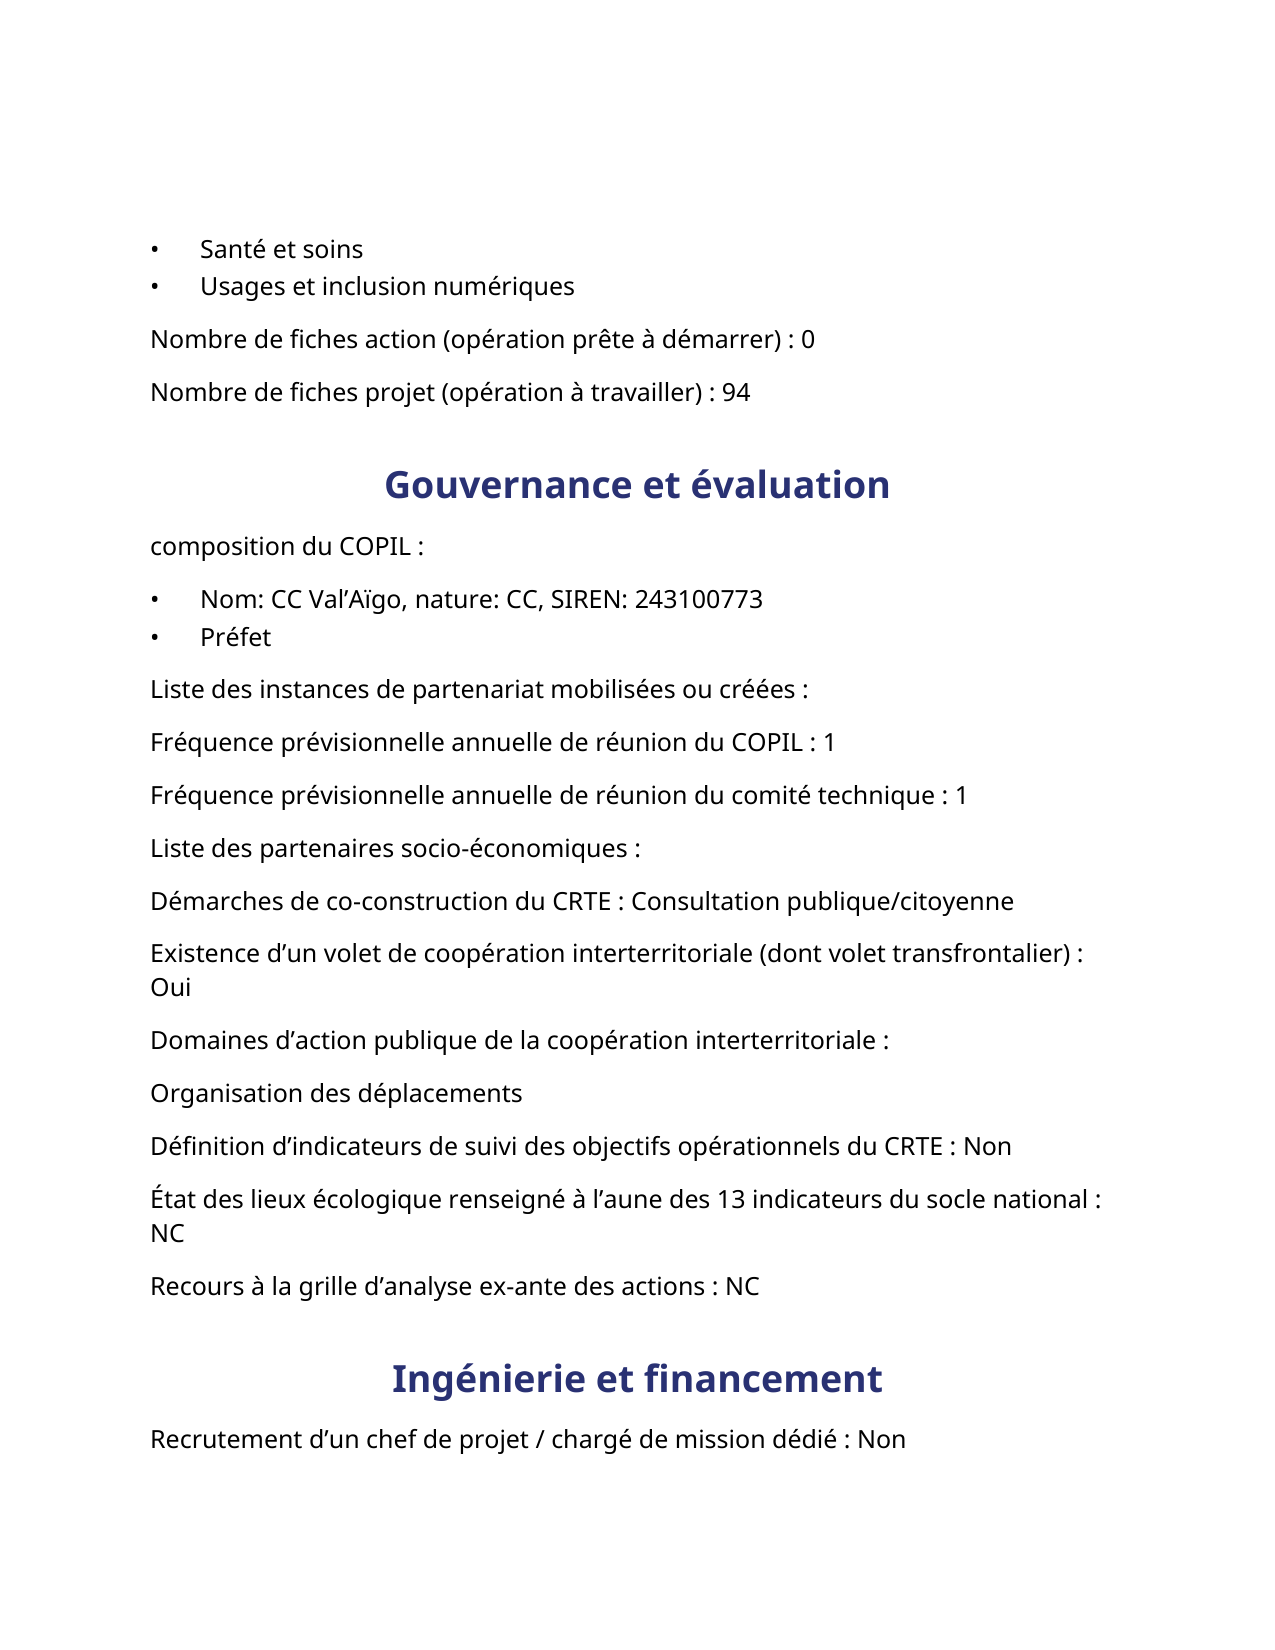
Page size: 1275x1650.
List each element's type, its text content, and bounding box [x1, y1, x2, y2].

text Organisation des déplacements [150, 1076, 1125, 1110]
text Liste des instances de partenariat mobilisées ou créées : [150, 672, 1125, 706]
subtitle Ingénierie et financement [150, 1352, 1125, 1403]
text Recrutement d’un chef de projet / chargé de mission dédié : Non [150, 1422, 1125, 1456]
text Recours à la grille d’analyse ex-ante des actions : NC [150, 1268, 1125, 1302]
list Santé et soins [150, 231, 1125, 265]
text Nombre de fiches projet (opération à travailler) : 94 [150, 375, 1125, 409]
text Fréquence prévisionnelle annuelle de réunion du comité technique : 1 [150, 778, 1125, 812]
text État des lieux écologique renseigné à l’aune des 13 indicateurs du socle national : NC [150, 1181, 1125, 1249]
text Fréquence prévisionnelle annuelle de réunion du COPIL : 1 [150, 725, 1125, 759]
text composition du COPIL : [150, 528, 1125, 563]
list Nom: CC Val’Aïgo, nature: CC, SIREN: 243100773 [150, 581, 1125, 615]
text Démarches de co-construction du CRTE : Consultation publique/citoyenne [150, 883, 1125, 917]
text Définition d’indicateurs de suivi des objectifs opérationnels du CRTE : Non [150, 1128, 1125, 1163]
text Liste des partenaires socio-économiques : [150, 830, 1125, 864]
text Existence d’un volet de coopération interterritoriale (dont volet transfrontalier) : Oui [150, 936, 1125, 1004]
text Domaines d’action publique de la coopération interterritoriale : [150, 1023, 1125, 1057]
list Usages et inclusion numériques [150, 269, 1125, 303]
list Préfet [150, 619, 1125, 653]
subtitle Gouvernance et évaluation [150, 459, 1125, 510]
text Nombre de fiches action (opération prête à démarrer) : 0 [150, 322, 1125, 356]
